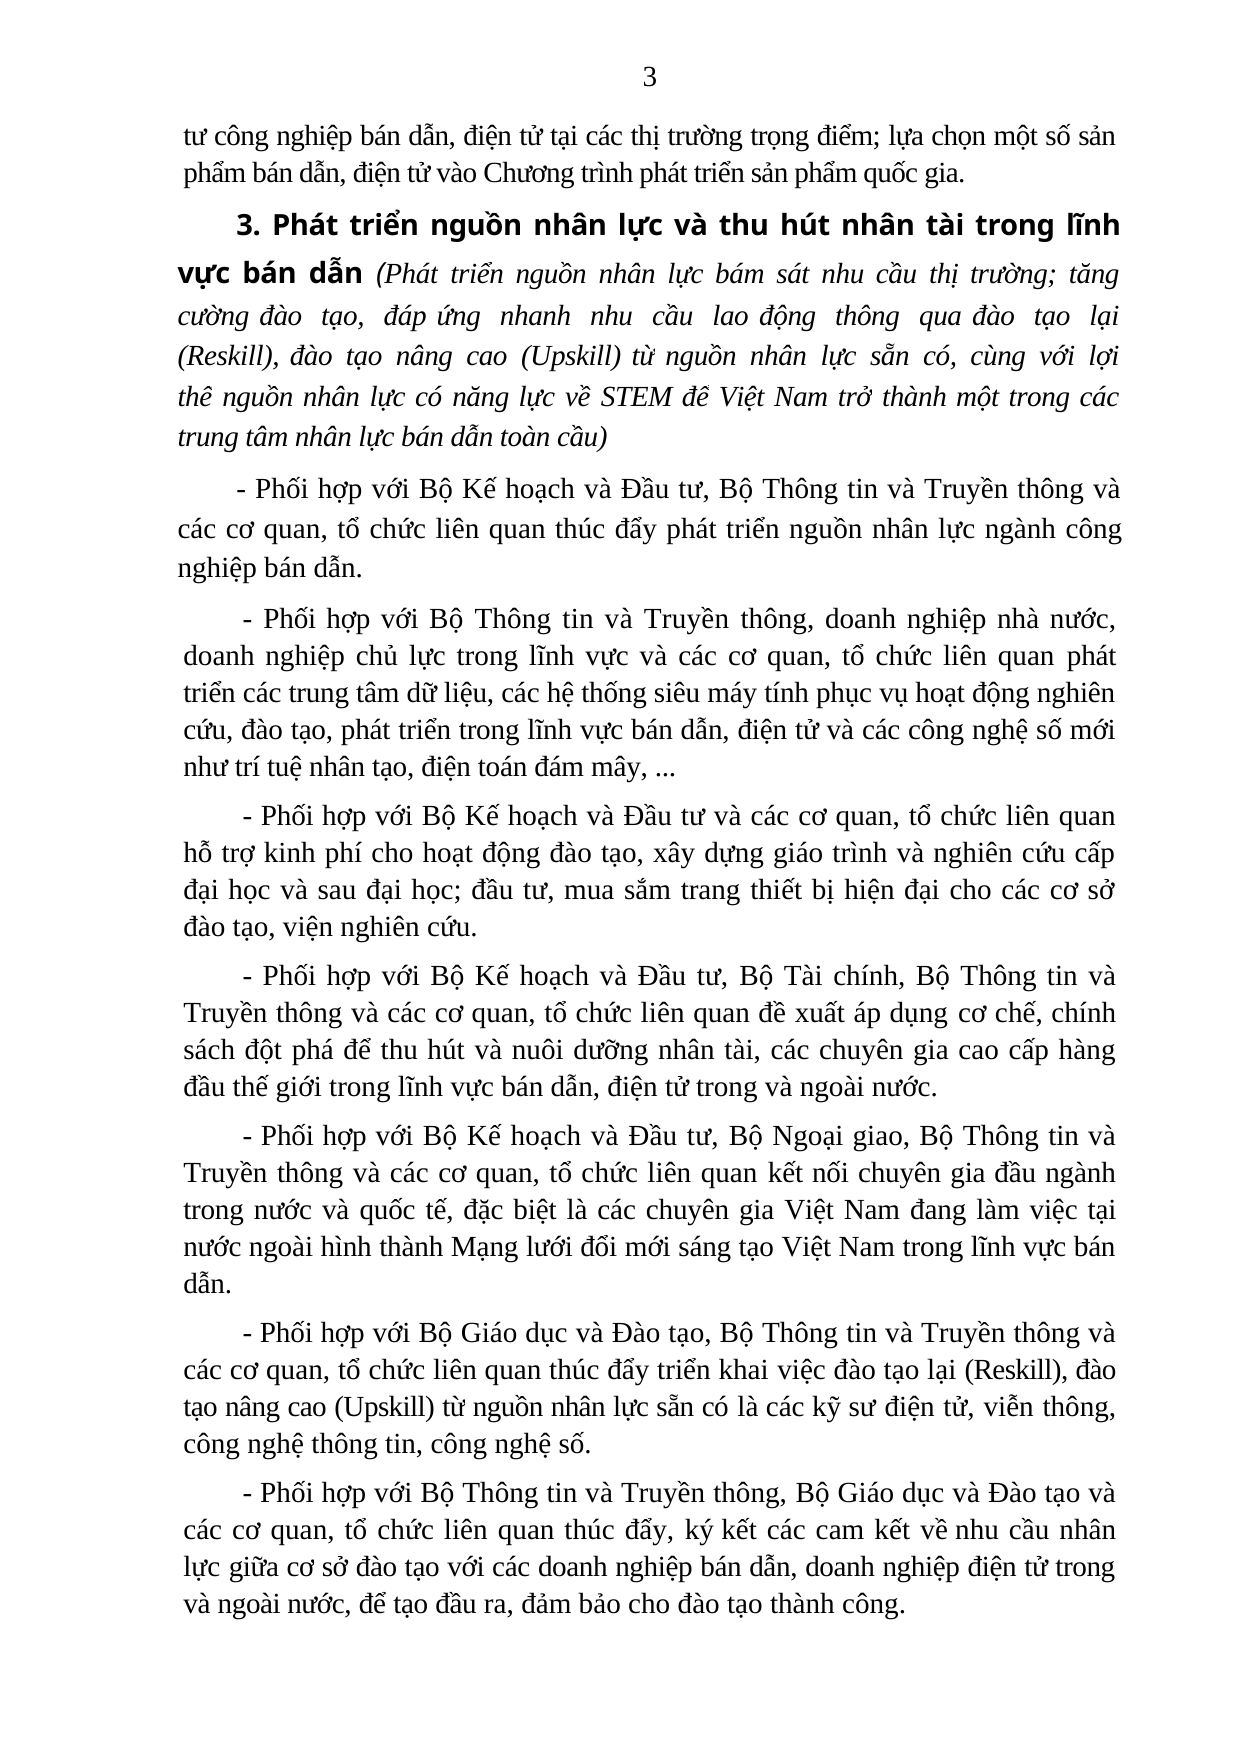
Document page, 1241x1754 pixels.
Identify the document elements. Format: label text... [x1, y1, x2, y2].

text - Phối hợp với Bộ Thông tin và Truyền thông, doanh nghiệp nhà nước, doanh nghiệp chủ lực trong lĩnh vực và các cơ quan, tổ chức liên quan phát triển các trung tâm dữ liệu, các hệ thống siêu máy tính phục vụ hoạt động nghiên cứu, đào tạo, phát triển trong lĩnh vực bán dẫn, điện tử và các công nghệ số mới như trí tuệ nhân tạo, điện toán đám mây, ... [183, 602, 1116, 783]
text - Phối hợp với Bộ Kế hoạch và Đầu tư, Bộ Thông tin và Truyền thông và các cơ quan, tổ chức liên quan thúc đẩy phát triển nguồn nhân lực ngành công nghiệp bán dẫn. [177, 472, 1122, 583]
text 3. Phát triển nguồn nhân lực và thu hút nhân tài trong lĩnh vực bán dẫn (Phát triển nguồn nhân lực bám sát nhu cầu thị trường; tăng cường đào tạo, đáp ứng nhanh nhu cầu lao động thông qua đào tạo lại (Reskill), đào tạo nâng cao (Upskill) từ nguồn nhân lực sẵn có, cùng với lợi thế nguồn nhân lực có năng lực về STEM để Việt Nam trở thành một trong các trung tâm nhân lực bán dẫn toàn cầu) [177, 204, 1122, 452]
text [183, 118, 1116, 188]
text - Phối hợp với Bộ Kế hoạch và Đầu tư và các cơ quan, tổ chức liên quan hỗ trợ kinh phí cho hoạt động đào tạo, xây dựng giáo trình và nghiên cứu cấp đại học và sau đại học; đầu tư, mua sắm trang thiết bị hiện đại cho các cơ sở đào tạo, viện nghiên cứu. [183, 798, 1116, 943]
text - Phối hợp với Bộ Giáo dục và Đào tạo, Bộ Thông tin và Truyền thông và các cơ quan, tổ chức liên quan thúc đẩy triển khai việc đào tạo lại (Reskill), đào tạo nâng cao (Upskill) từ nguồn nhân lực sẵn có là các kỹ sư điện tử, viễn thông, công nghệ thông tin, công nghệ số. [183, 1315, 1116, 1459]
text - Phối hợp với Bộ Kế hoạch và Đầu tư, Bộ Tài chính, Bộ Thông tin và Truyền thông và các cơ quan, tổ chức liên quan đề xuất áp dụng cơ chế, chính sách đột phá để thu hút và nuôi dưỡng nhân tài, các chuyên gia cao cấp hàng đầu thế giới trong lĩnh vực bán dẫn, điện tử trong và ngoài nước. [183, 958, 1116, 1103]
text - Phối hợp với Bộ Thông tin và Truyền thông, Bộ Giáo dục và Đào tạo và các cơ quan, tổ chức liên quan thúc đẩy, ký kết các cam kết về nhu cầu nhân lực giữa cơ sở đào tạo với các doanh nghiệp bán dẫn, doanh nghiệp điện tử trong và ngoài nước, để tạo đầu ra, đảm bảo cho đào tạo thành công. [183, 1475, 1116, 1619]
text - Phối hợp với Bộ Kế hoạch và Đầu tư, Bộ Ngoại giao, Bộ Thông tin và Truyền thông và các cơ quan, tổ chức liên quan kết nối chuyên gia đầu ngành trong nước và quốc tế, đặc biệt là các chuyên gia Việt Nam đang làm việc tại nước ngoài hình thành Mạng lưới đổi mới sáng tạo Việt Nam trong lĩnh vực bán dẫn. [183, 1118, 1116, 1299]
